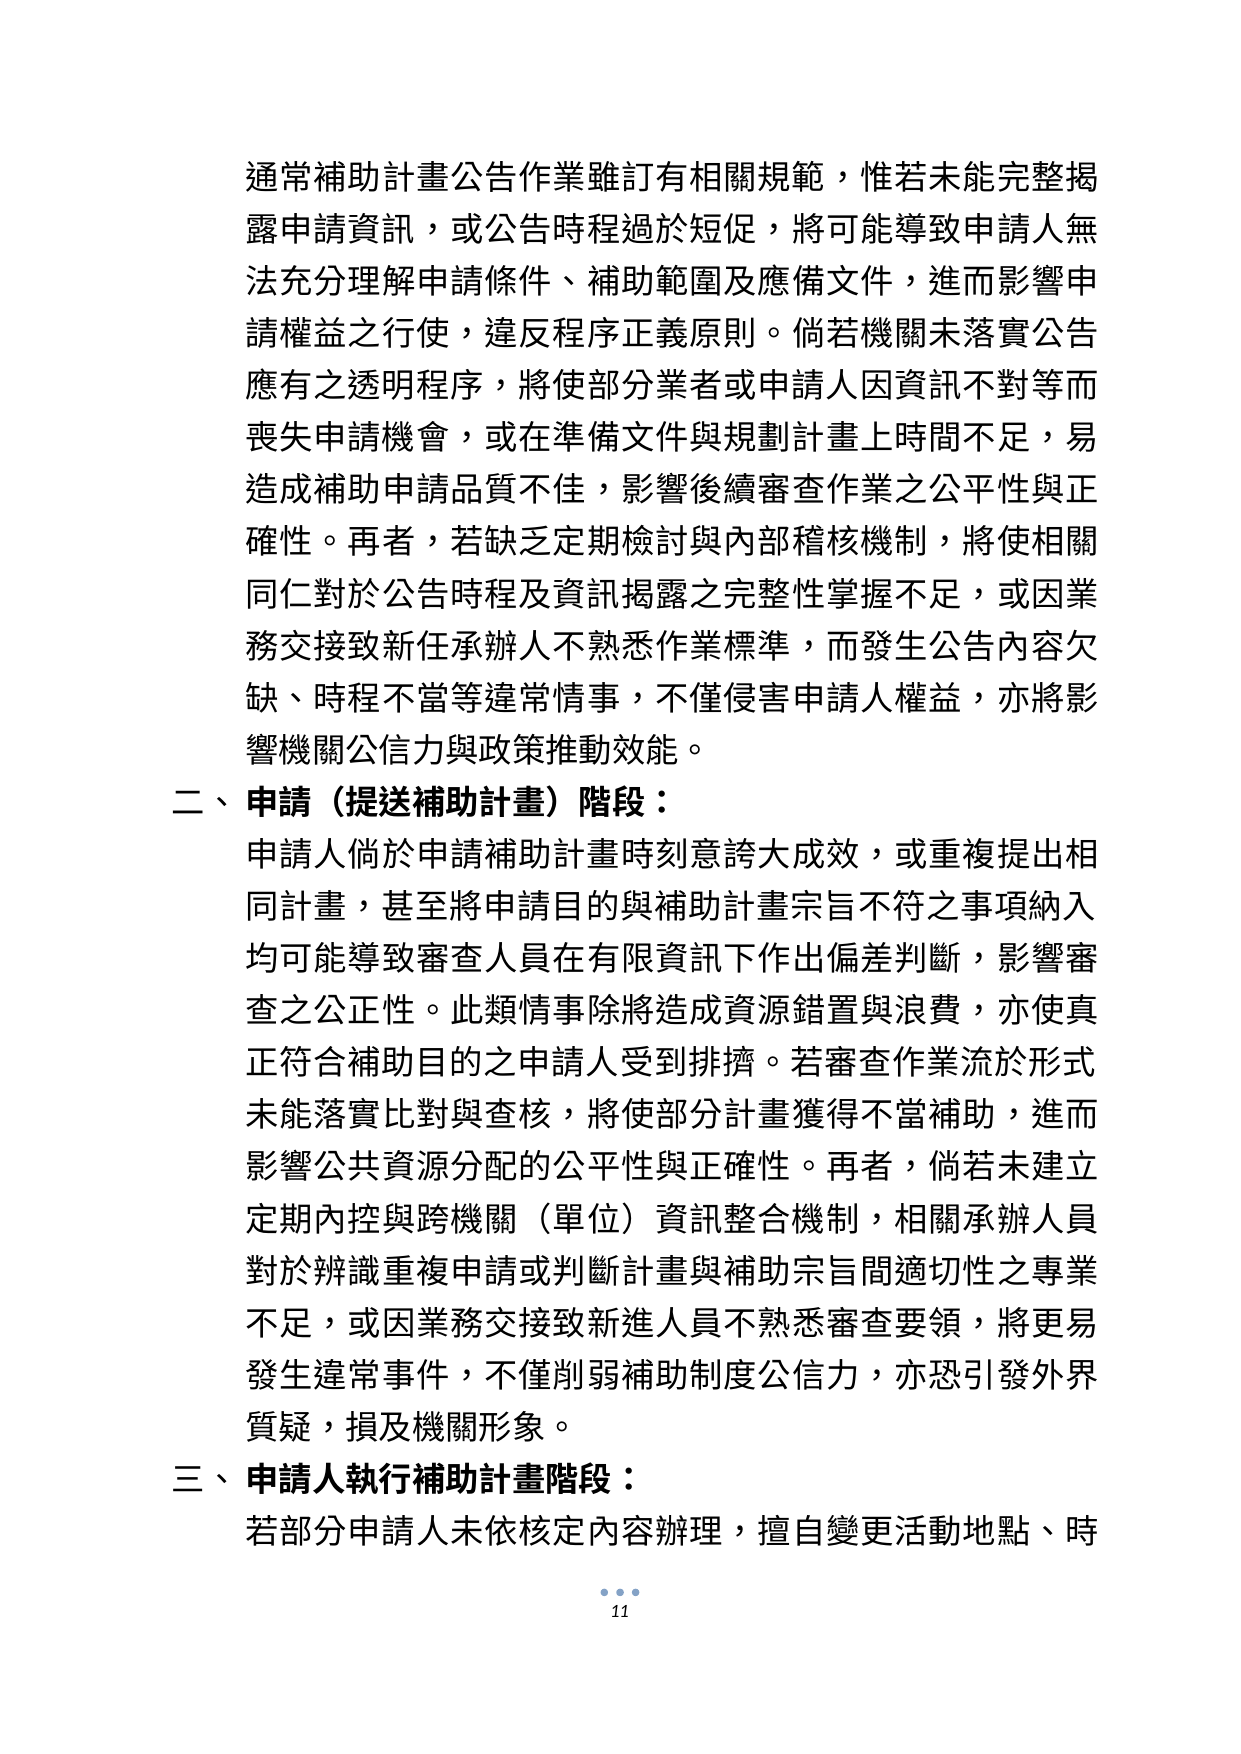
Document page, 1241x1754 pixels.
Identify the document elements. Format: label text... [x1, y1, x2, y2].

list 申請人執行補助計畫階段： [171, 1450, 1098, 1502]
list 申請（提送補助計畫）階段： [171, 773, 1098, 825]
list 申請人倘於申請補助計畫時刻意誇大成效，或重複提出相同計畫，甚至將申請目的與補助計畫宗旨不符之事項納入，均可能導致審查人員在有限資訊下作出偏差判斷，影響審查之公正性。此類情事除將造成資源錯置與浪費，亦使真正符合補助目的之申請人受到排擠。若審查作業流於形式，未能落實比對與查核，將使部分計畫獲得不當補助，進而影響公共資源分配的公平性與正確性。再者，倘若未建立定期內控與跨機關（單位）資訊整合機制，相關承辦人員對於辨識重複申請或判斷計畫與補助宗旨間適切性之專業不足，或因業務交接致新進人員不熟悉審查要領，將更易發生違常事件，不僅削弱補助制度公信力，亦恐引發外界質疑，損及機關形象。 [245, 825, 1098, 1450]
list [245, 1502, 1098, 1554]
list 通常補助計畫公告作業雖訂有相關規範，惟若未能完整揭露申請資訊，或公告時程過於短促，將可能導致申請人無法充分理解申請條件、補助範圍及應備文件，進而影響申請權益之行使，違反程序正義原則。倘若機關未落實公告應有之透明程序，將使部分業者或申請人因資訊不對等而喪失申請機會，或在準備文件與規劃計畫上時間不足，易造成補助申請品質不佳，影響後續審查作業之公平性與正確性。再者，若缺乏定期檢討與內部稽核機制，將使相關同仁對於公告時程及資訊揭露之完整性掌握不足，或因業務交接致新任承辦人不熟悉作業標準，而發生公告內容欠缺、時程不當等違常情事，不僅侵害申請人權益，亦將影響機關公信力與政策推動效能。 [245, 148, 1098, 773]
